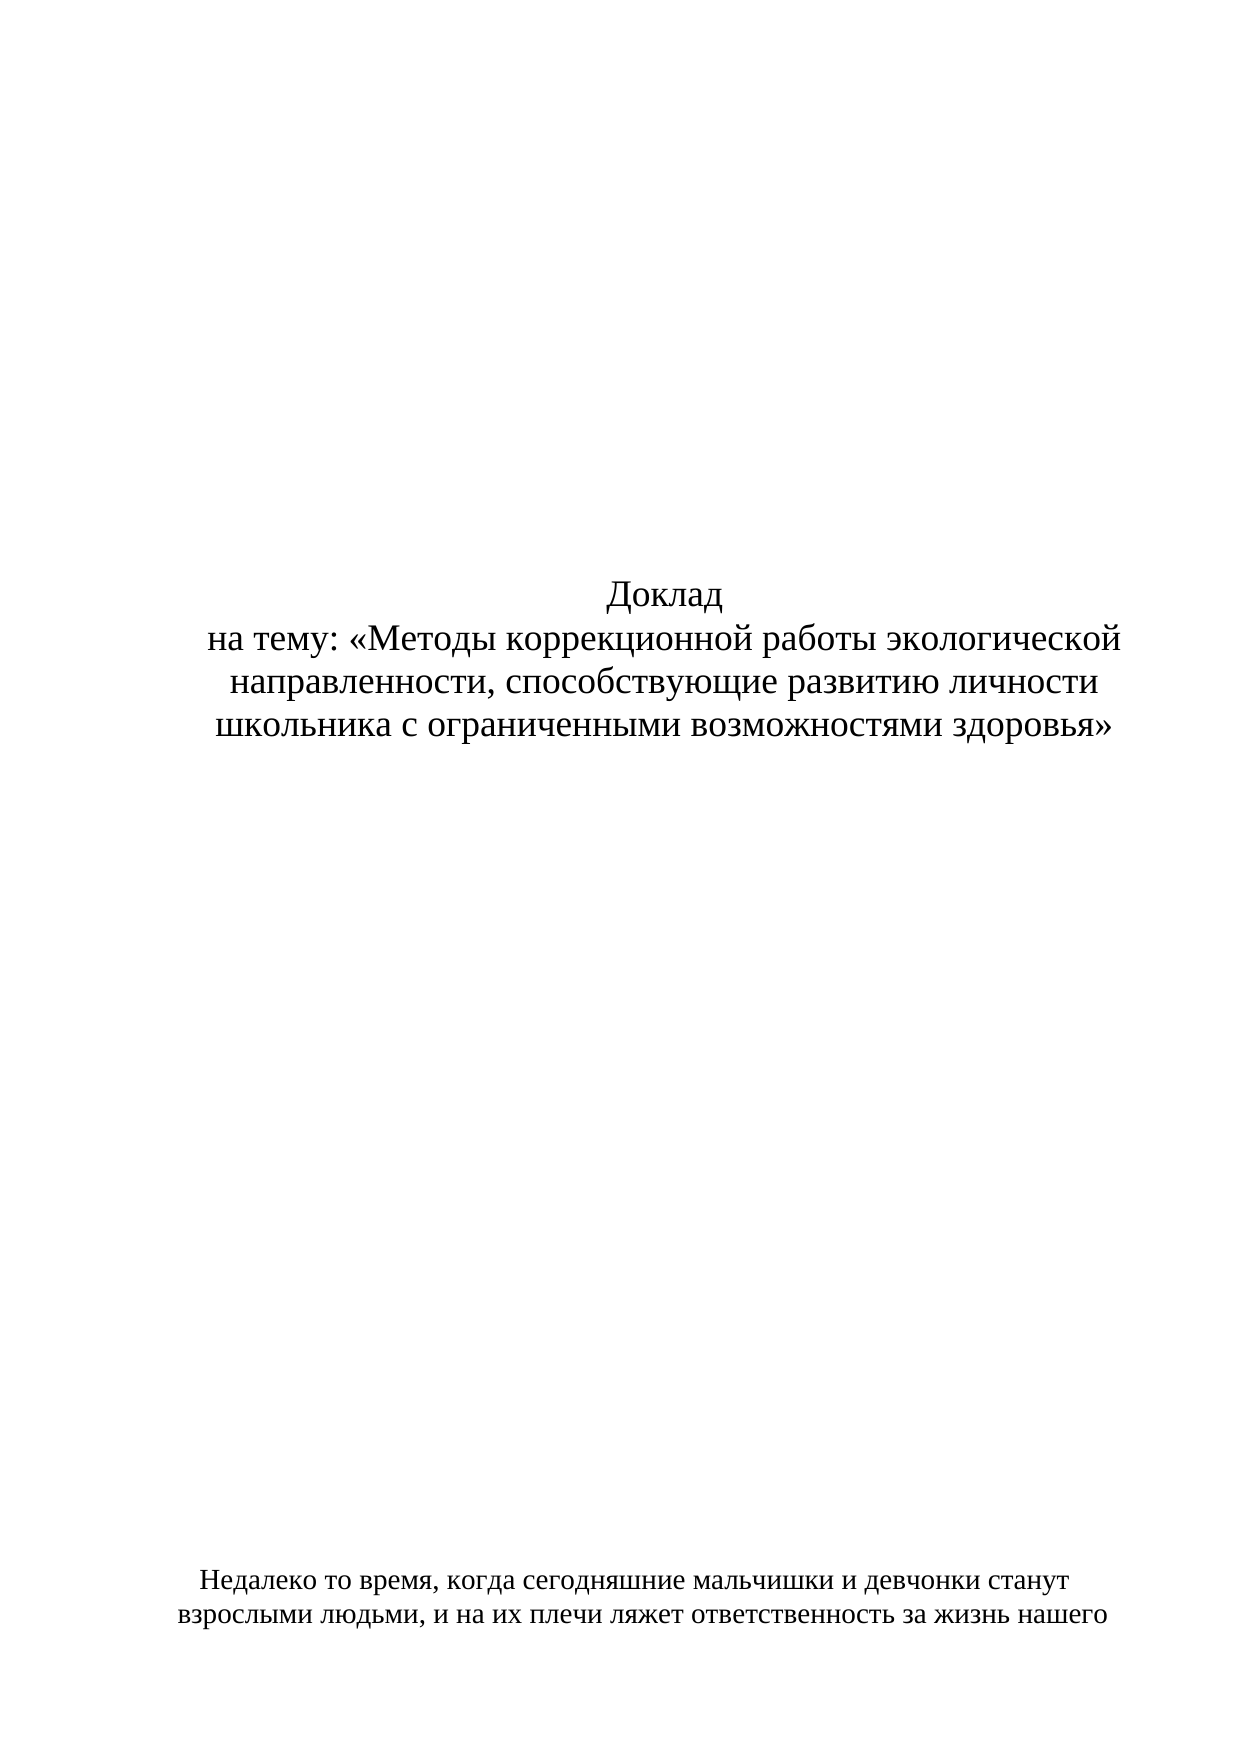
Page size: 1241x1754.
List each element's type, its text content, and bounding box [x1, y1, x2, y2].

text Доклад [177, 572, 1152, 615]
text на тему: «Методы коррекционной работы экологической направленности, способствующие развитию личности школьника с ограниченными возможностями здоровья» [177, 615, 1152, 744]
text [177, 1562, 1152, 1629]
